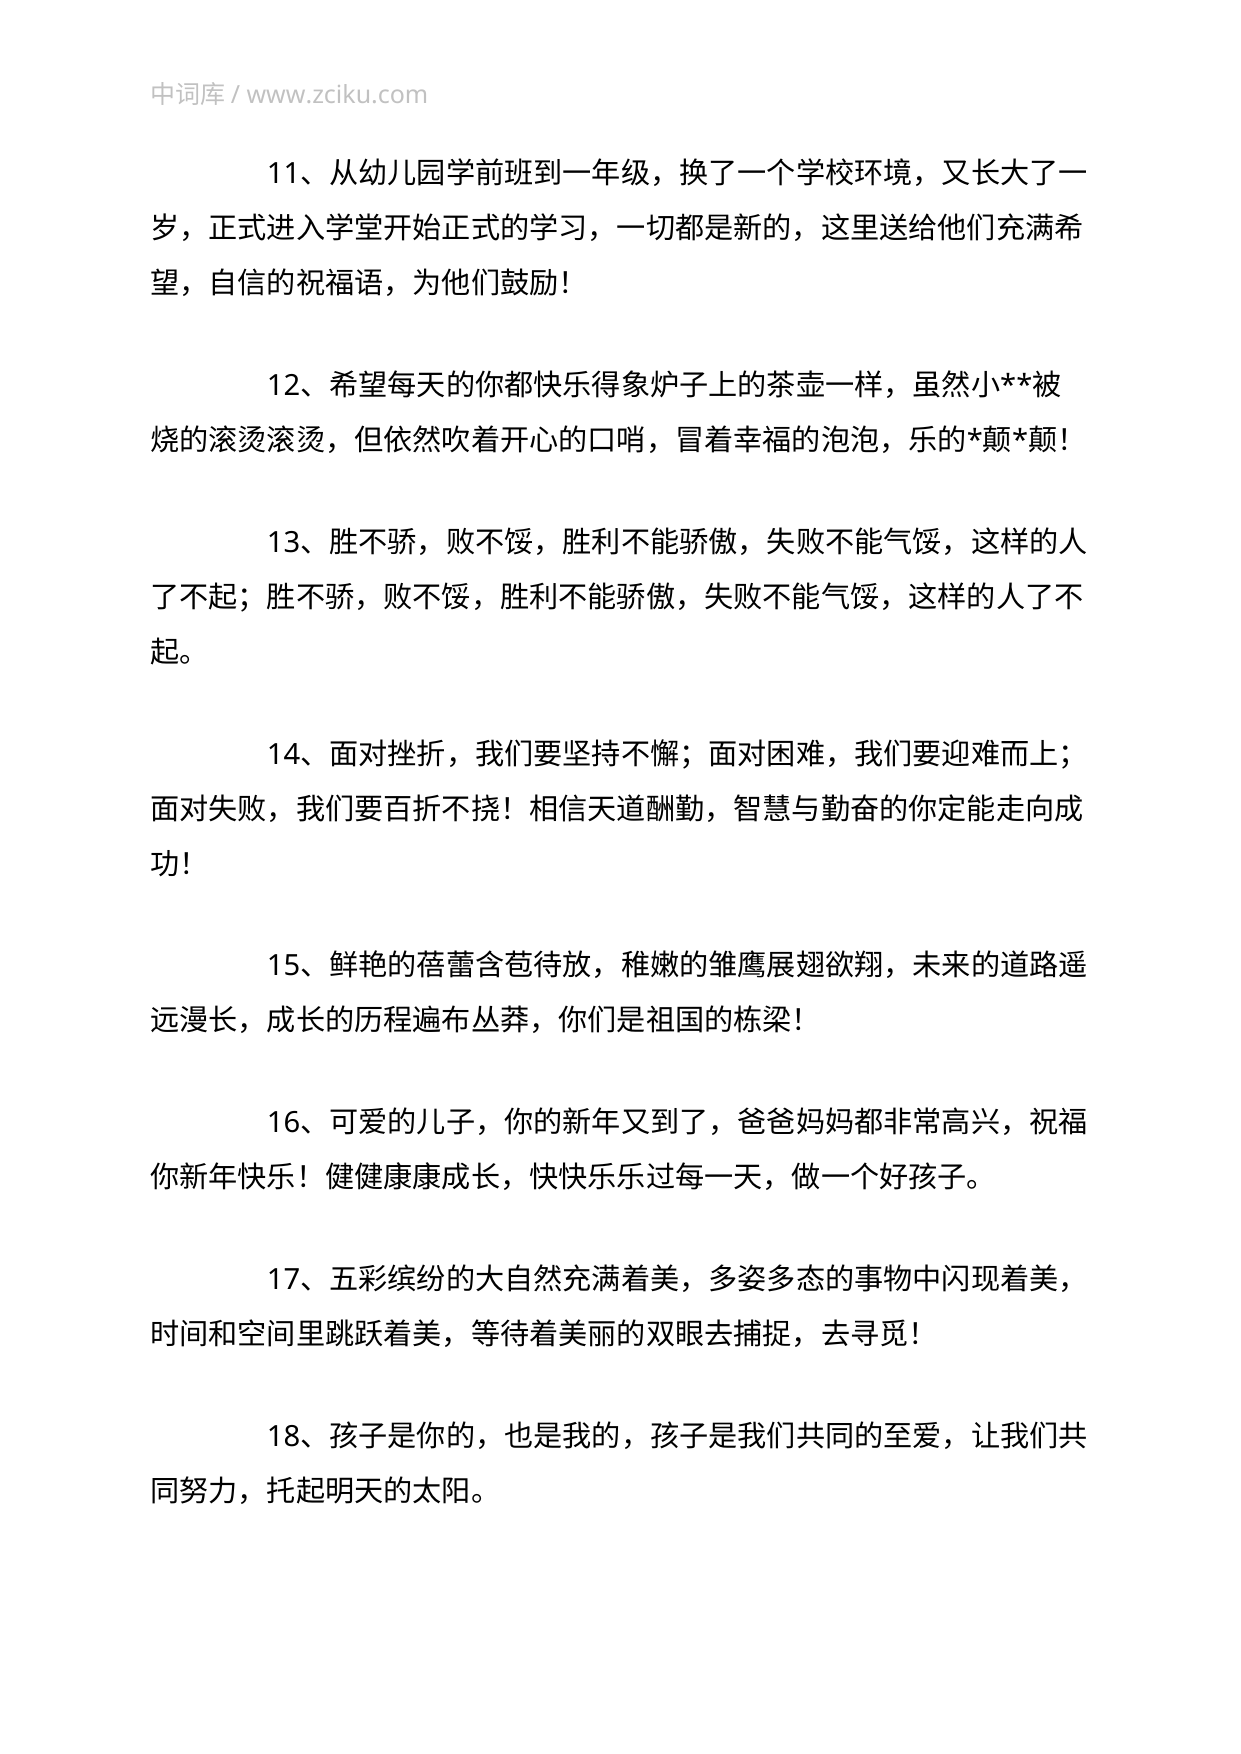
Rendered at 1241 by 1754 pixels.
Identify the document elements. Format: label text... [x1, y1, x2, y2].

text 11、从幼儿园学前班到一年级，换了一个学校环境，又长大了一岁，正式进入学堂开始正式的学习，一切都是新的，这里送给他们充满希望，自信的祝福语，为他们鼓励！ [150, 150, 1090, 302]
text 13、胜不骄，败不馁，胜利不能骄傲，失败不能气馁，这样的人了不起；胜不骄，败不馁，胜利不能骄傲，失败不能气馁，这样的人了不起。 [150, 519, 1090, 671]
text 16、可爱的儿子，你的新年又到了，爸爸妈妈都非常高兴，祝福你新年快乐！健健康康成长，快快乐乐过每一天，做一个好孩子。 [150, 1099, 1090, 1196]
text 18、孩子是你的，也是我的，孩子是我们共同的至爱，让我们共同努力，托起明天的太阳。 [150, 1412, 1090, 1509]
text 17、五彩缤纷的大自然充满着美，多姿多态的事物中闪现着美，时间和空间里跳跃着美，等待着美丽的双眼去捕捉，去寻觅！ [150, 1256, 1090, 1353]
text 15、鲜艳的蓓蕾含苞待放，稚嫩的雏鹰展翅欲翔，未来的道路遥远漫长，成长的历程遍布丛莽，你们是祖国的栋梁！ [150, 942, 1090, 1039]
text 12、希望每天的你都快乐得象炉子上的茶壶一样，虽然小**被烧的滚烫滚烫，但依然吹着开心的口哨，冒着幸福的泡泡，乐的*颠*颠！ [150, 362, 1090, 459]
text 14、面对挫折，我们要坚持不懈；面对困难，我们要迎难而上；面对失败，我们要百折不挠！相信天道酬勤，智慧与勤奋的你定能走向成功！ [150, 730, 1090, 882]
